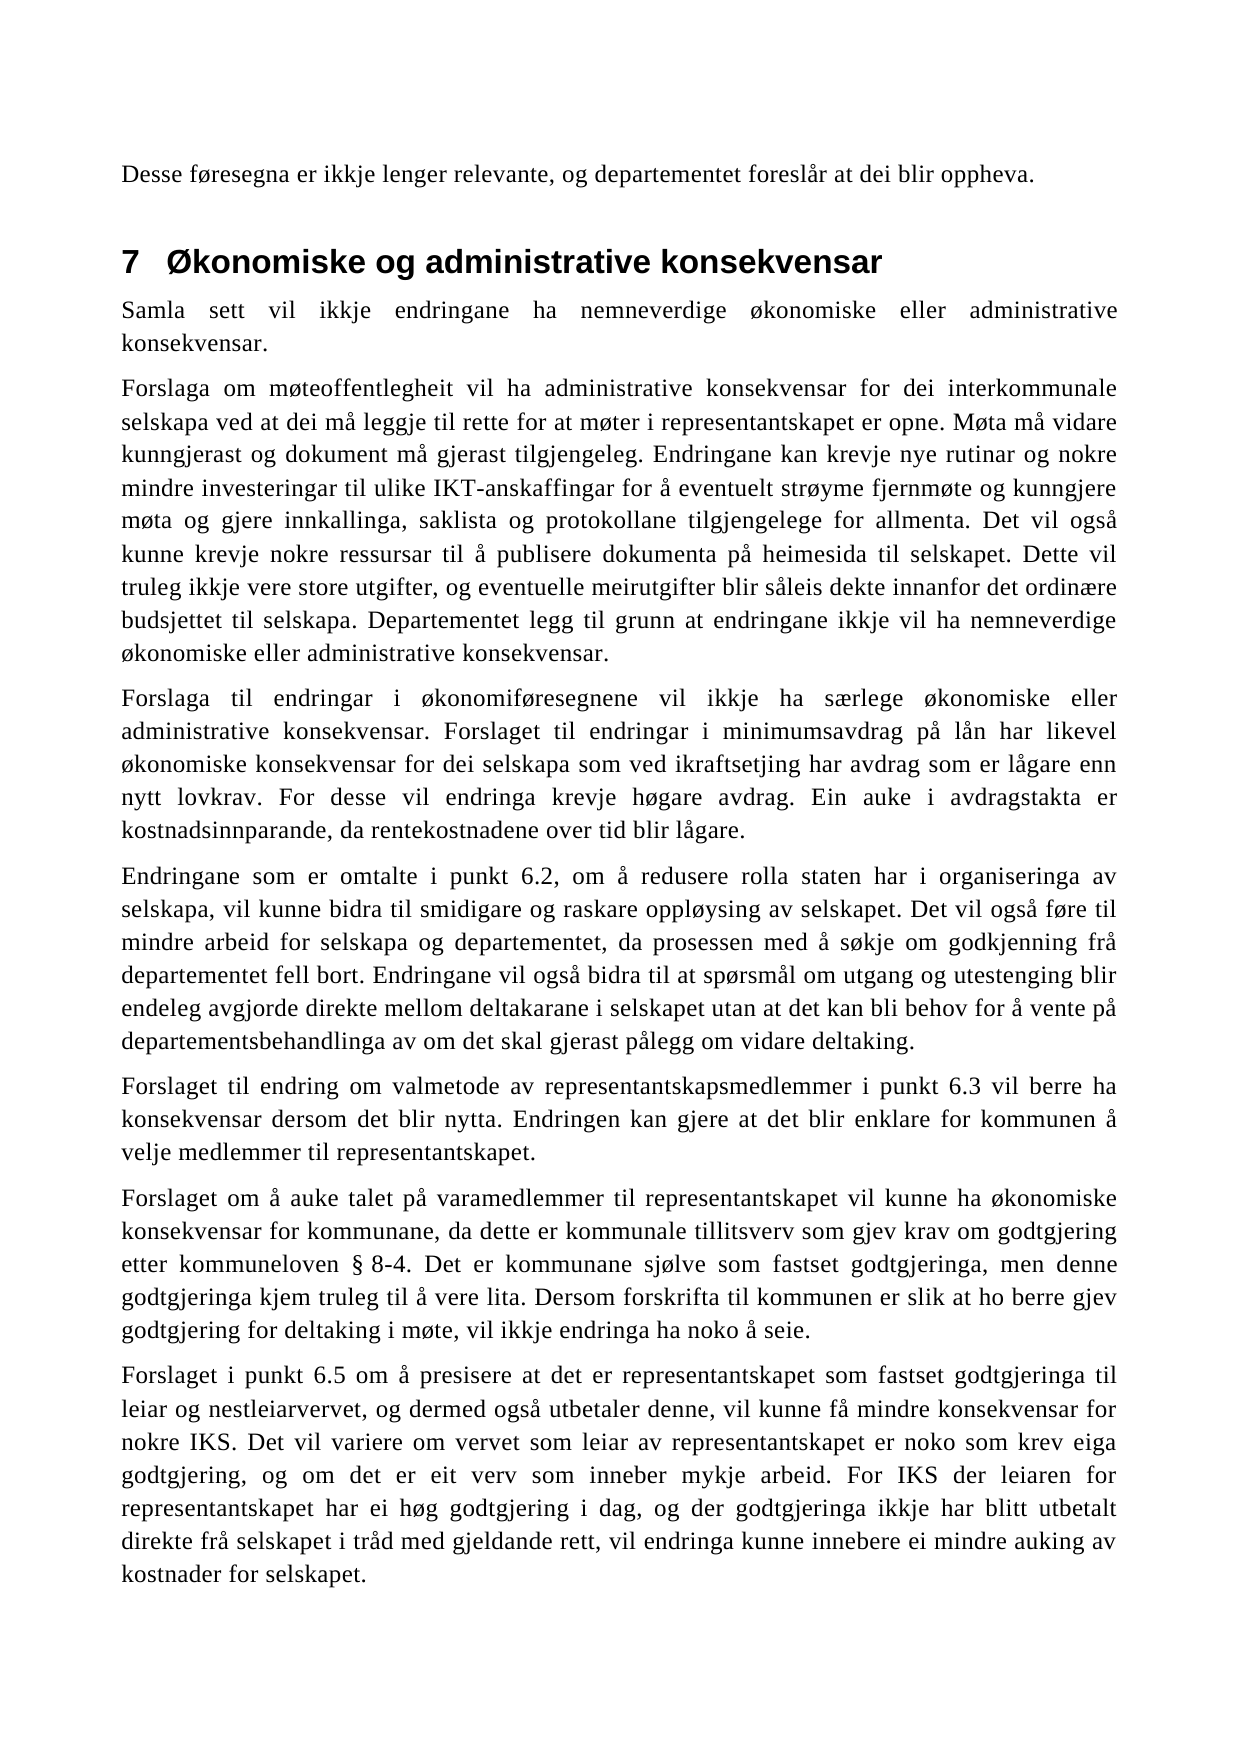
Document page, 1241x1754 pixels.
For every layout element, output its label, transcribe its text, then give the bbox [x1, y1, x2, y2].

text Samla sett vil ikkje endringane ha nemneverdige økonomiske eller administrative konsekvensar. [121, 295, 1119, 357]
text Forslaga om møteoffentlegheit vil ha administrative konsekvensar for dei interkommunale selskapa ved at dei må leggje til rette for at møter i representantskapet er opne. Møta må vidare kunngjerast og dokument må gjerast tilgjengeleg. Endringane kan krevje nye rutinar og nokre mindre investeringar til ulike IKT-anskaffingar for å eventuelt strøyme fjernmøte og kunngjere møta og gjere innkallinga, saklista og protokollane tilgjengelege for allmenta. Det vil også kunne krevje nokre ressursar til å publisere dokumenta på heimesida til selskapet. Dette vil truleg ikkje vere store utgifter, og eventuelle meirutgifter blir såleis dekte innanfor det ordinære budsjettet til selskapa. Departementet legg til grunn at endringane ikkje vil ha nemneverdige økonomiske eller administrative konsekvensar. [121, 373, 1119, 666]
text Forslaget om å auke talet på varamedlemmer til representantskapet vil kunne ha økonomiske konsekvensar for kommunane, da dette er kommunale tillitsverv som gjev krav om godtgjering etter kommuneloven § 8-4. Det er kommunane sjølve som fastset godtgjeringa, men denne godtgjeringa kjem truleg til å vere lita. Dersom forskrifta til kommunen er slik at ho berre gjev godtgjering for deltaking i møte, vil ikkje endringa ha noko å seie. [121, 1183, 1119, 1344]
text Forslaget til endring om valmetode av representantskapsmedlemmer i punkt 6.3 vil berre ha konsekvensar dersom det blir nytta. Endringen kan gjere at det blir enklare for kommunen å velje medlemmer til representantskapet. [121, 1071, 1119, 1166]
text Desse føresegna er ikkje lenger relevante, og departementet foreslår at dei blir oppheva. [121, 159, 1119, 188]
text Forslaget i punkt 6.5 om å presisere at det er representantskapet som fastset godtgjeringa til leiar og nestleiarvervet, og dermed også utbetaler denne, vil kunne få mindre konsekvensar for nokre IKS. Det vil variere om vervet som leiar av representantskapet er noko som krev eiga godtgjering, og om det er eit verv som inneber mykje arbeid. For IKS der leiaren for representantskapet har ei høg godtgjering i dag, og der godtgjeringa ikkje har blitt utbetalt direkte frå selskapet i tråd med gjeldande rett, vil endringa kunne innebere ei mindre auking av kostnader for selskapet. [121, 1361, 1119, 1587]
text Forslaga til endringar i økonomiføresegnene vil ikkje ha særlege økonomiske eller administrative konsekvensar. Forslaget til endringar i minimumsavdrag på lån har likevel økonomiske konsekvensar for dei selskapa som ved ikraftsetjing har avdrag som er lågare enn nytt lovkrav. For desse vil endringa krevje høgare avdrag. Ein auke i avdragstakta er kostnadsinnparande, da rentekostnadene over tid blir lågare. [121, 683, 1119, 844]
text Endringane som er omtalte i punkt 6.2, om å redusere rolla staten har i organiseringa av selskapa, vil kunne bidra til smidigare og raskare oppløysing av selskapet. Det vil også føre til mindre arbeid for selskapa og departementet, da prosessen med å søkje om godkjenning frå departementet fell bort. Endringane vil også bidra til at spørsmål om utgang og utestenging blir endeleg avgjorde direkte mellom deltakarane i selskapet utan at det kan bli behov for å vente på departementsbehandlinga av om det skal gjerast pålegg om vidare deltaking. [121, 861, 1119, 1055]
subtitle Økonomiske og administrative konsekvensar [121, 242, 1119, 281]
